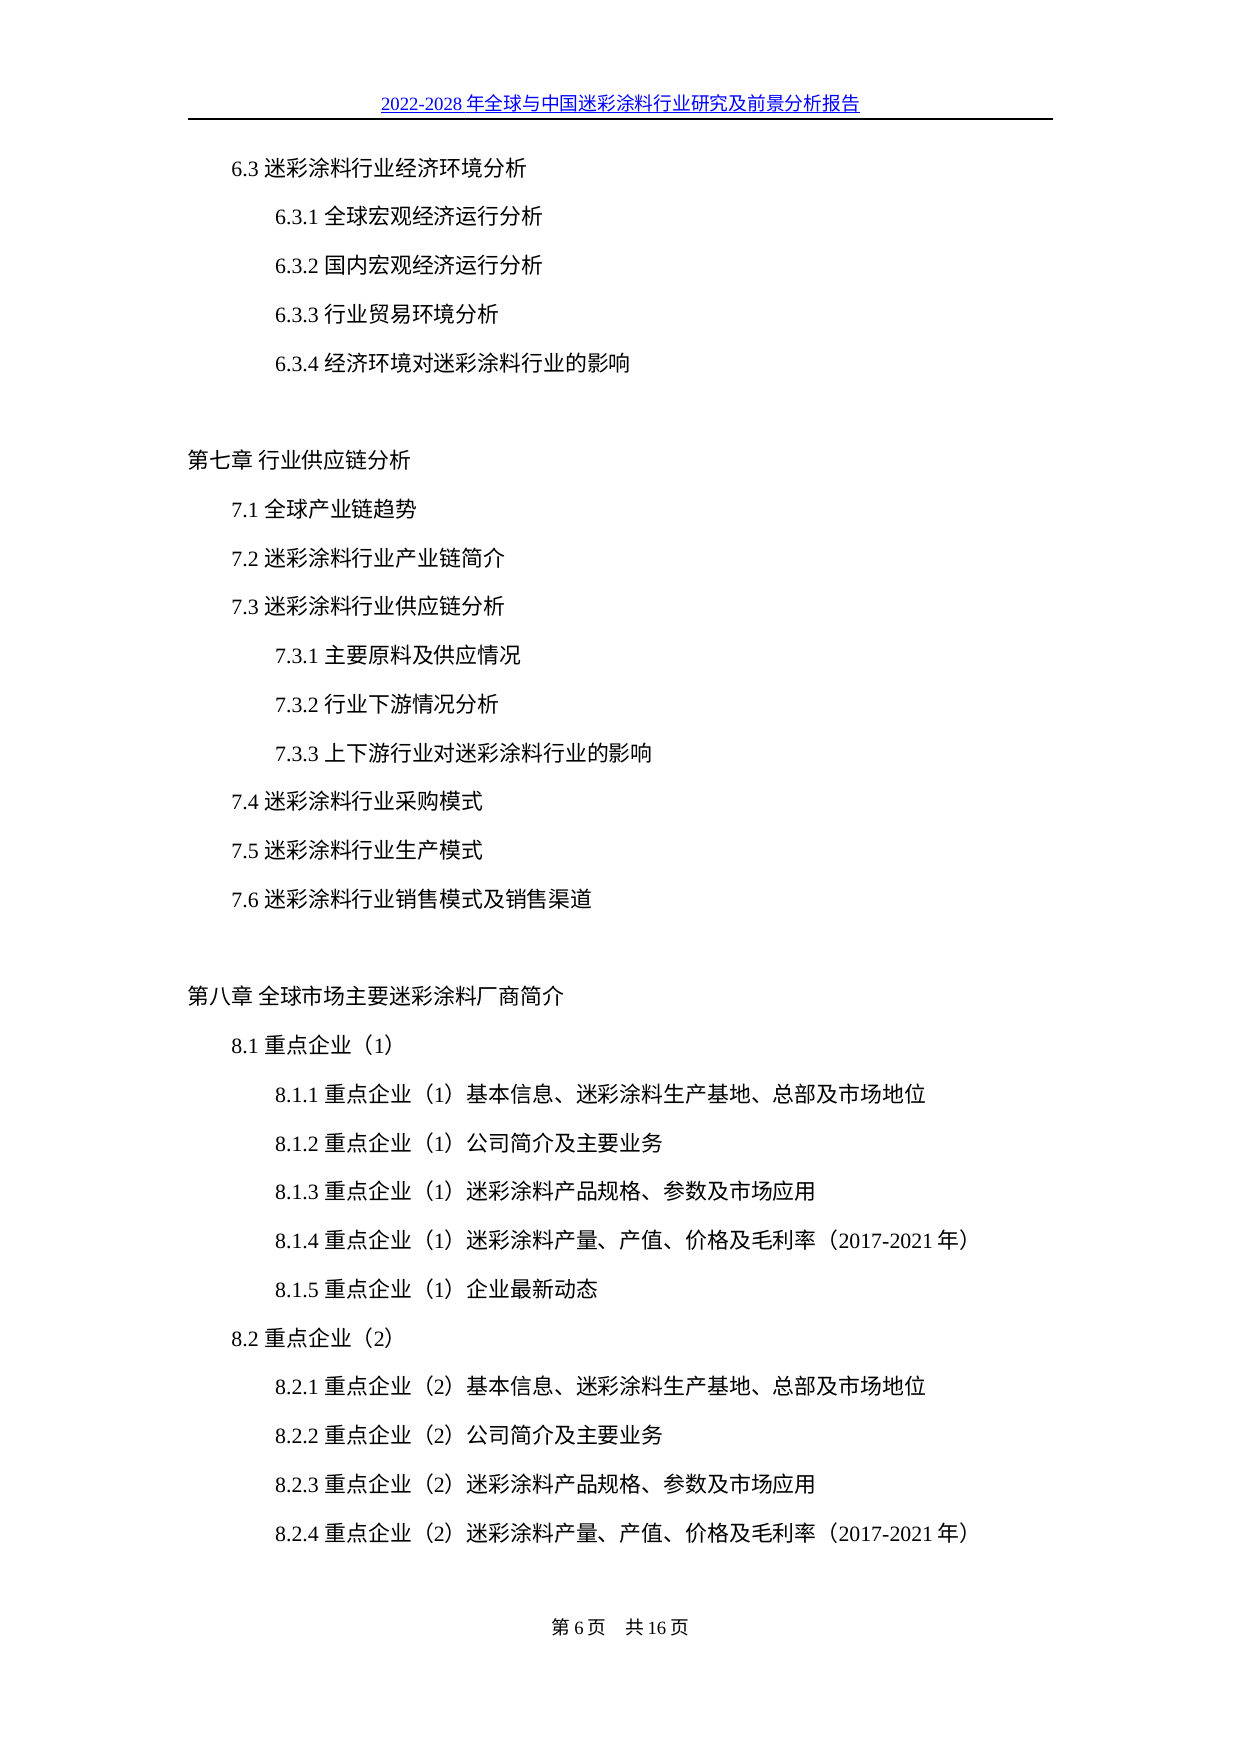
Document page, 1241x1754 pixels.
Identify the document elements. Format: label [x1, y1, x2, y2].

text [187, 150, 1053, 1548]
